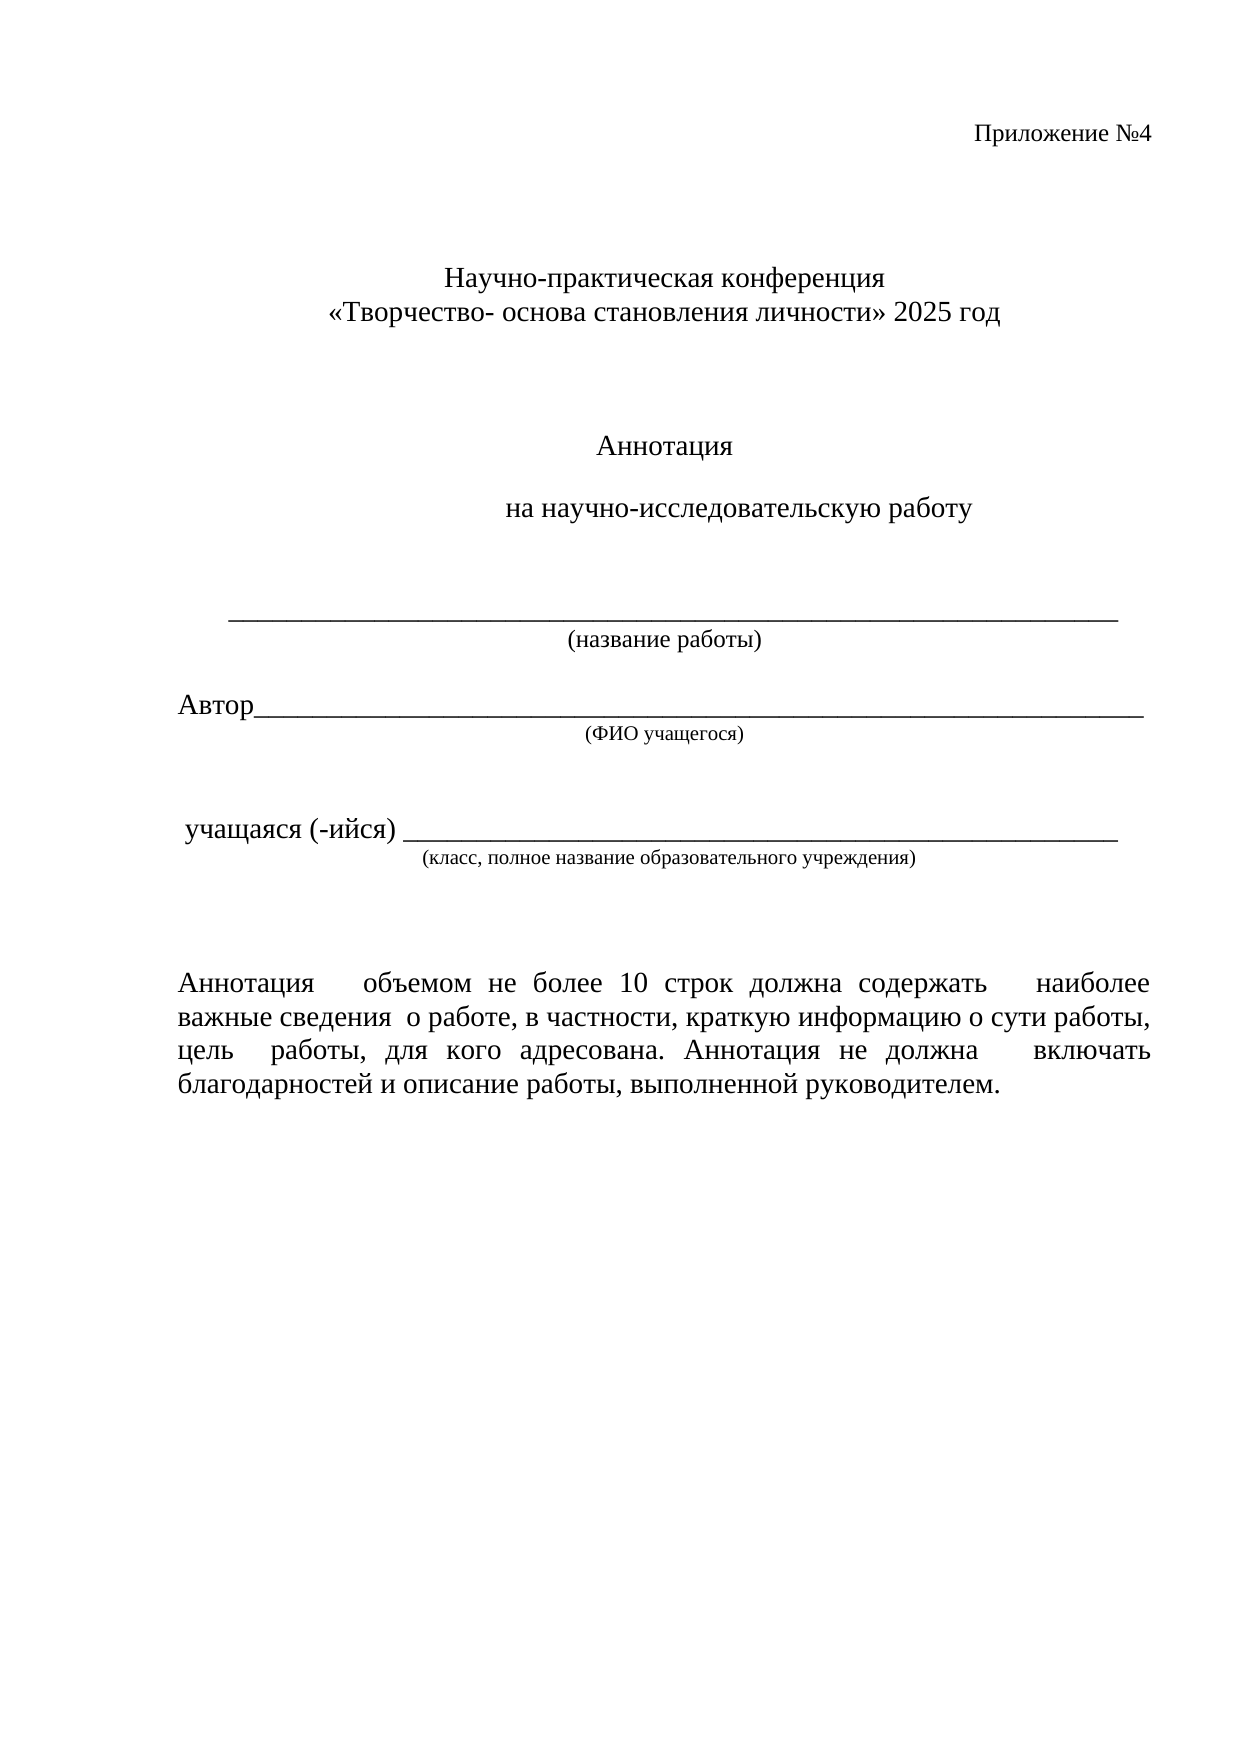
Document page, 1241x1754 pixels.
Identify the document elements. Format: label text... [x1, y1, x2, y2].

text Аннотация объемом не более 10 строк должна содержать наиболее важные сведения о работе, в частности, краткую информацию о сути работы, цель работы, для кого адресована. Аннотация не должна включать благодарностей и описание работы, выполненной руководителем. [177, 965, 1152, 1099]
text учащаяся (-ийся) _________________________________________________ [177, 812, 1152, 845]
text _____________________________________________________________ [177, 591, 1152, 624]
text (класс, полное название образовательного учреждения) [177, 845, 1152, 869]
text Приложение №4 [177, 118, 1152, 147]
text на научно-исследовательскую работу [177, 490, 1152, 524]
text (название работы) [177, 624, 1152, 653]
text Научно-практическая конференция [177, 260, 1152, 294]
text Автор_____________________________________________________________ [177, 687, 1152, 720]
text «Творчество- основа становления личности» 2025 год [177, 294, 1152, 327]
text (ФИО учащегося) [177, 720, 1152, 744]
text Аннотация [177, 428, 1152, 462]
